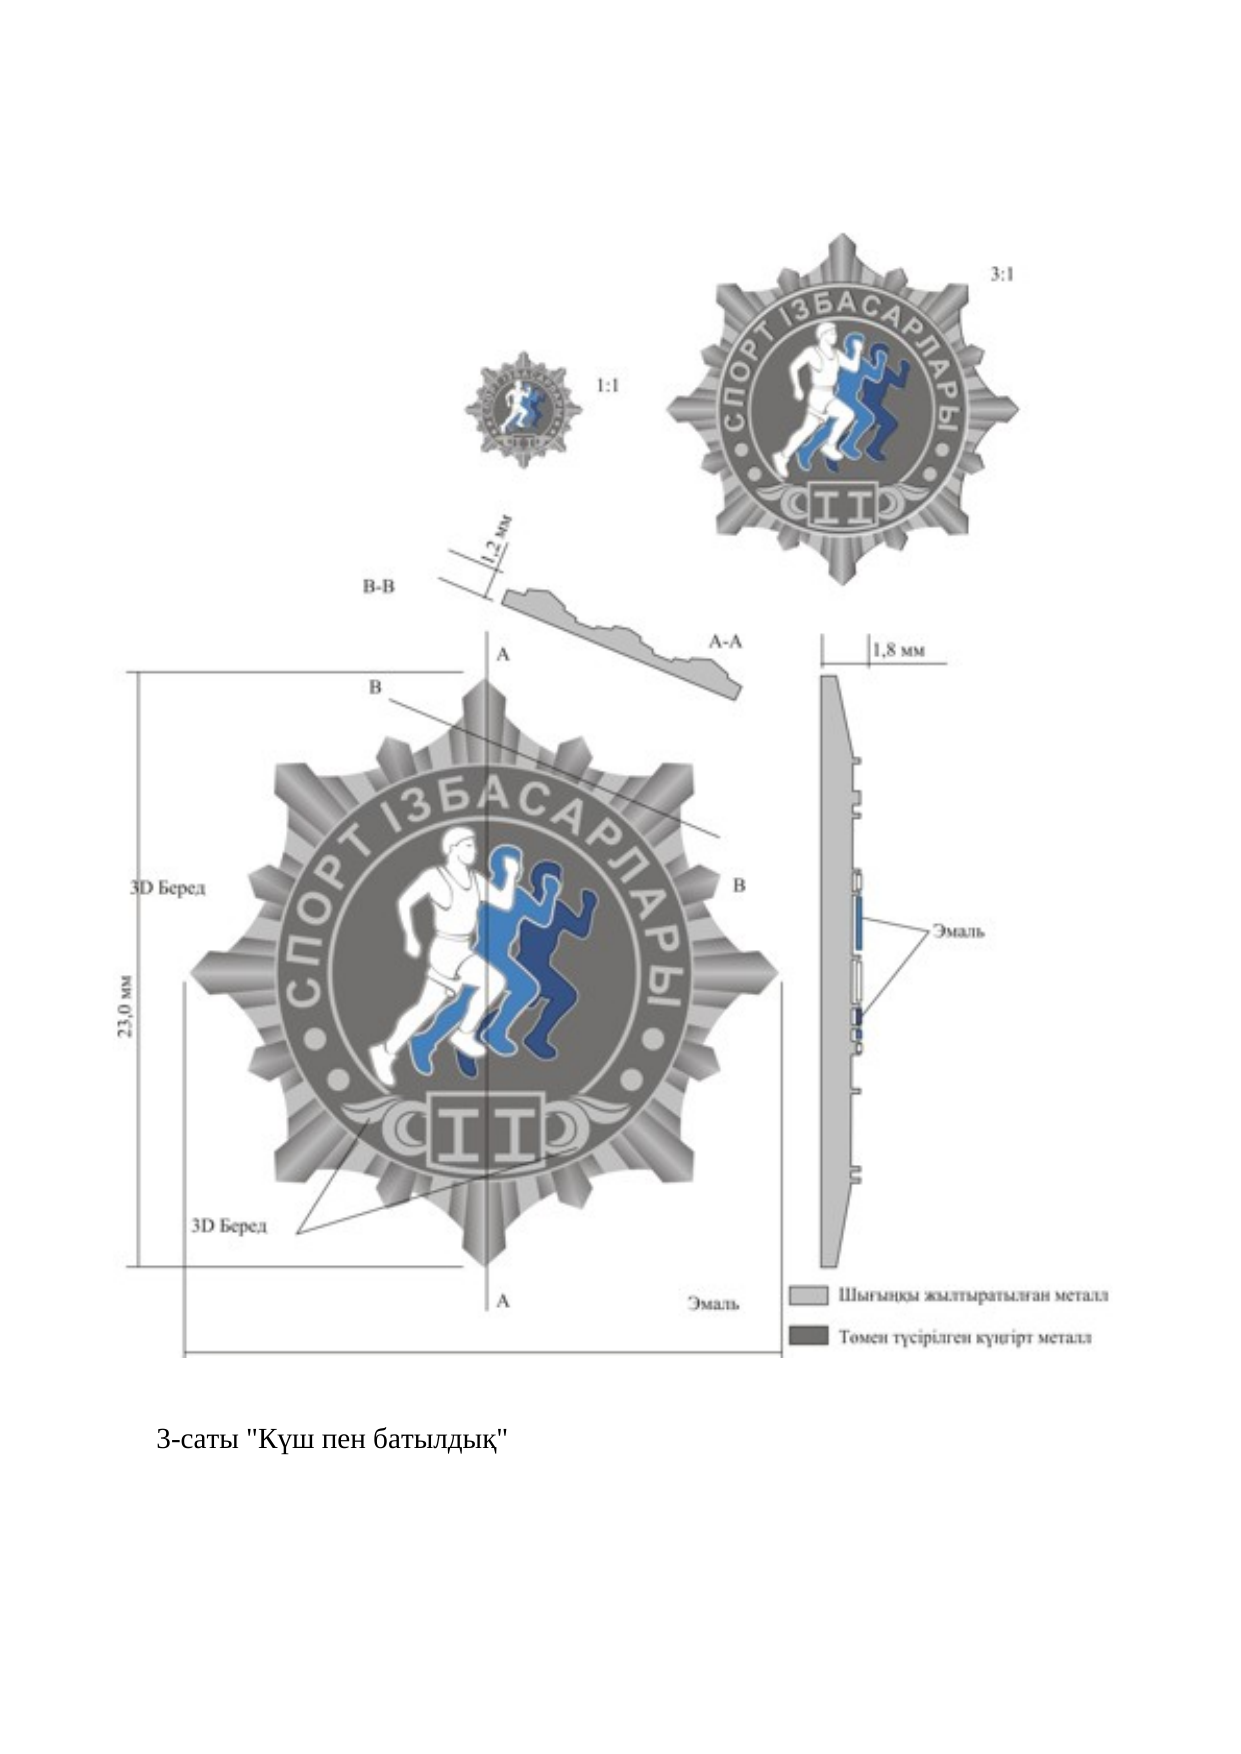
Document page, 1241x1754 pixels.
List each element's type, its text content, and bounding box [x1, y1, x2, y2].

picture [112, 217, 1117, 1358]
text 3-саты "Күш пен батылдық" [112, 1421, 1128, 1455]
